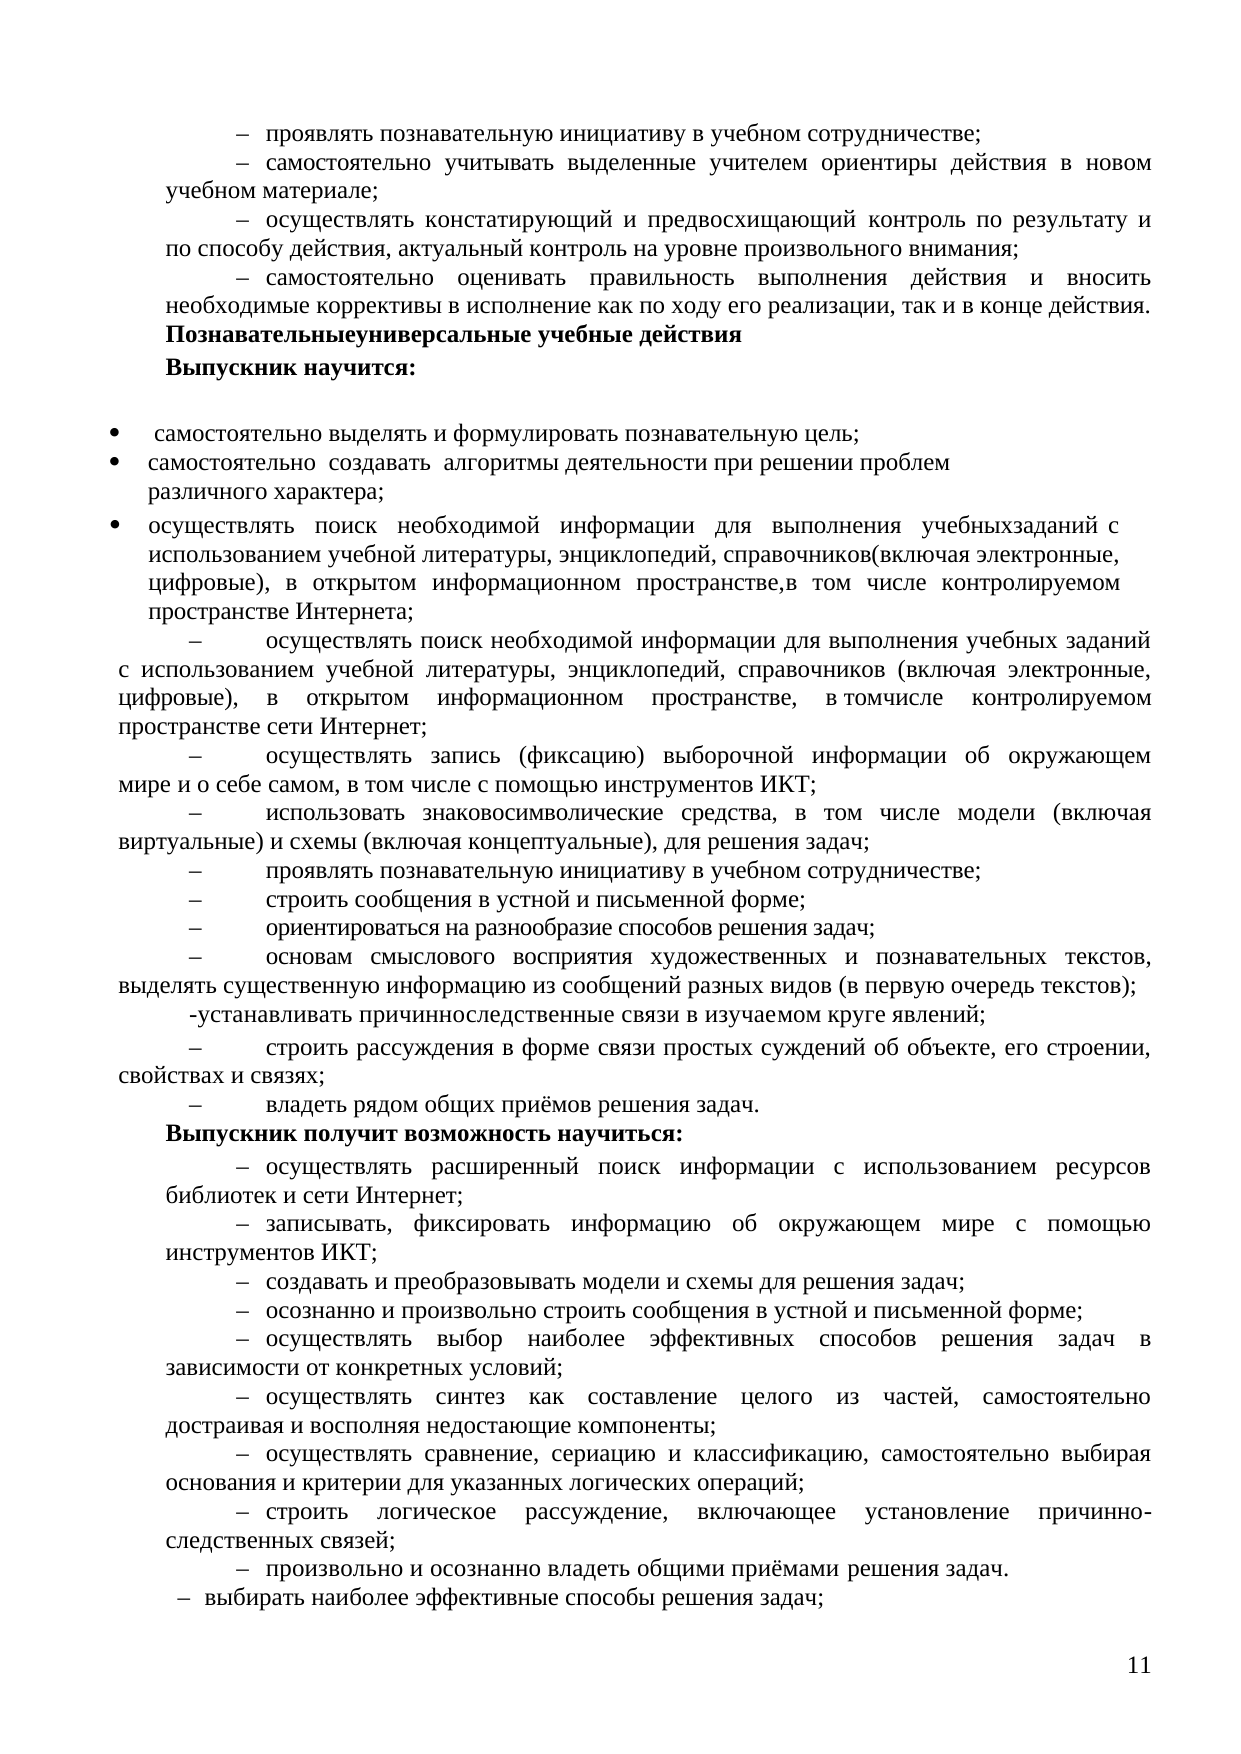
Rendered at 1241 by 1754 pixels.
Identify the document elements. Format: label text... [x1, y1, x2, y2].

list основам смыслового восприятия художественных и познавательных текстов, выделять существенную информацию из сообщений разных видов (в первую очередь текстов); [118, 941, 1152, 999]
list создавать и преобразовывать модели и схемы для решения задач; [165, 1266, 1152, 1295]
list самостоятельно создавать алгоритмы деятельности при решении проблем [110, 447, 1152, 476]
list самостоятельно выделять и формулировать познавательную цель; [110, 418, 1152, 447]
list проявлять познавательную инициативу в учебном сотрудничестве; [118, 855, 1152, 884]
list владеть рядом общих приёмов решения задач. [118, 1089, 1152, 1118]
list ориентироваться на разнообразие способов решения задач; [118, 912, 1152, 941]
list произвольно и осознанно владеть общими приёмами решения задач. [165, 1553, 1152, 1582]
list осуществлять расширенный поиск информации с использованием ресурсов библиотек и сети Интернет; [165, 1151, 1152, 1208]
list осознанно и произвольно строить сообщения в устной и письменной форме; [165, 1295, 1152, 1323]
text Познавательныеуниверсальные учебные действия [118, 319, 1152, 348]
list строить рассуждения в форме связи простых суждений об объекте, его строении, свойствах и связях; [118, 1032, 1152, 1089]
list самостоятельно оценивать правильность выполнения действия и вносить необходимые коррективы в исполнение как по ходу его реализации, так и в конце действия. [165, 262, 1152, 319]
text -устанавливать причинно­следственные связи в изучаемом круге явлений; [189, 999, 1152, 1027]
text различного характера; [148, 476, 1152, 505]
list проявлять познавательную инициативу в учебном сотрудничестве; [165, 118, 1152, 147]
list самостоятельно учитывать выделенные учителем ориентиры действия в новом учебном материале; [165, 147, 1152, 204]
list осуществлять поиск необходимой информации для выполнения учебных заданий с использованием учебной литературы, энциклопедий, справочников (включая электронные, цифровые), в открытом информационном пространстве, в томчисле контролируемом пространстве сети Интернет; [118, 625, 1152, 740]
list выбирать наиболее эффективные способы решения задач; [165, 1582, 1052, 1611]
list осуществлять сравнение, сериацию и классификацию, самостоятельно выбирая основания и критерии для указанных логических операций; [165, 1438, 1152, 1496]
list использовать знаково­символические средства, в том числе модели (включая виртуальные) и схемы (включая концептуальные), для решения задач; [118, 797, 1152, 855]
list строить сообщения в устной и письменной форме; [118, 884, 1152, 912]
list осуществлять констатирующий и предвосхищающий контроль по результату и по способу действия, актуальный контроль на уровне произвольного внимания; [165, 204, 1152, 262]
list осуществлять синтез как составление целого из частей, самостоятельно достраивая и восполняя недостающие компоненты; [165, 1381, 1152, 1438]
list осуществлять поиск необходимой информации для выполнения учебныхзаданий с использованием учебной литературы, энциклопедий, справочников(включая электронные, цифровые), в открытом информационном пространстве,в том числе контролируемом пространстве Интернета; [111, 510, 1120, 625]
list осуществлять выбор наиболее эффективных способов решения задач в зависимости от конкретных условий; [165, 1323, 1152, 1381]
text Выпускник получит возможность научиться: [118, 1118, 1152, 1147]
text Выпускник научится: [118, 352, 1152, 381]
list осуществлять запись (фиксацию) выборочной информации об окружающем мире и о себе самом, в том числе с помощью инструментов ИКТ; [118, 740, 1152, 797]
list строить логическое рассуждение, включающее установление причинно­следственных связей; [165, 1496, 1152, 1553]
list записывать, фиксировать информацию об окружающем мире с помощью инструментов ИКТ; [165, 1208, 1152, 1266]
